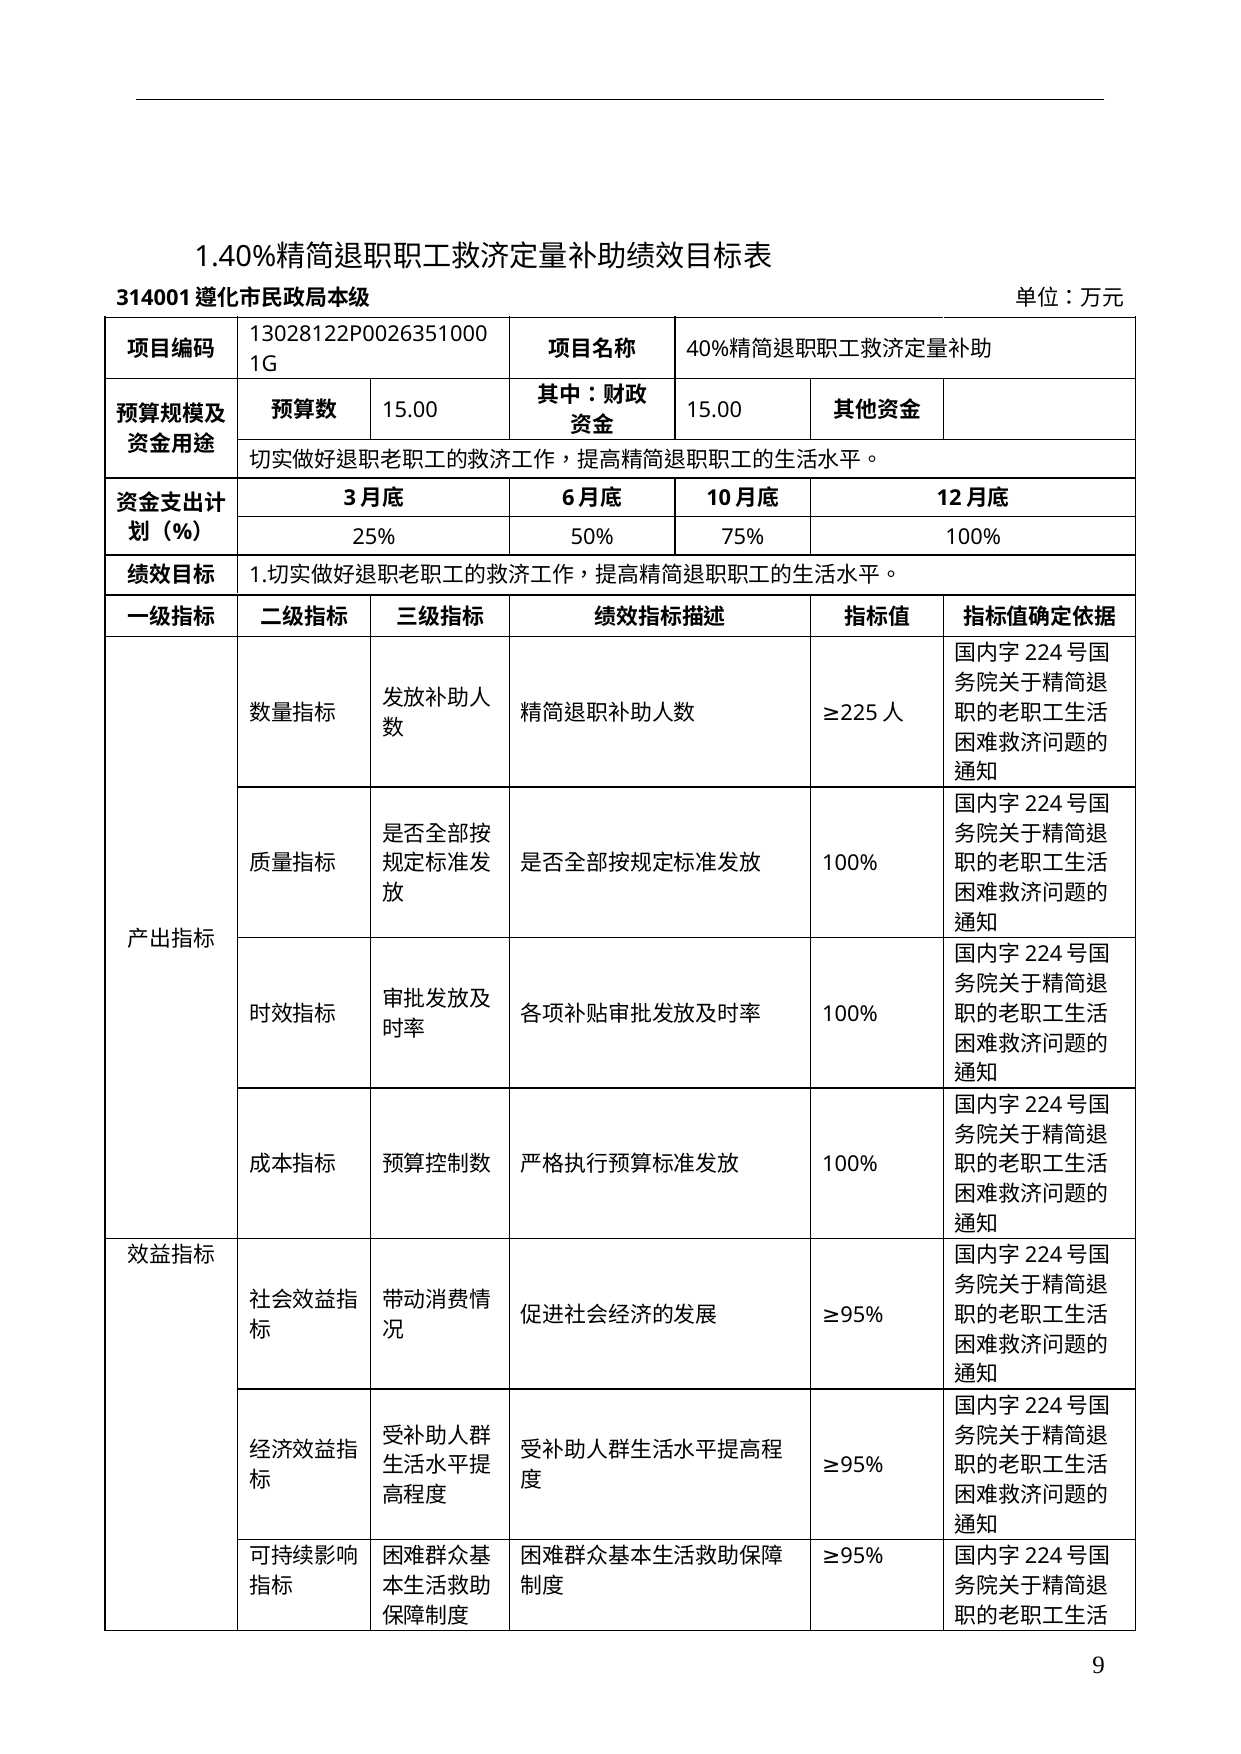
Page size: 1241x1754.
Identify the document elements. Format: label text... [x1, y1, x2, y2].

table_cell 数量指标 [238, 637, 370, 786]
table_cell ≥225人 [811, 637, 943, 786]
table_cell 国内字224号国务院关于精简退职的老职工生活困难救济问题的通知 [944, 788, 1135, 937]
table_cell 困难群众基本生活救助保障制度 [510, 1540, 810, 1630]
table_cell 受补助人群生活水平提高程度 [510, 1390, 810, 1539]
table_cell 效益指标 [106, 1239, 237, 1630]
text 1.40%精简退职职工救济定量补助绩效目标表 [136, 235, 1104, 275]
table_cell 15.00 [371, 379, 509, 439]
table_cell 预算数 [238, 379, 370, 439]
table_cell 13028122P00263510001G [238, 318, 509, 378]
table_cell 国内字224号国务院关于精简退职的老职工生活困难救济问题的通知 [944, 1089, 1135, 1238]
table_cell 是否全部按规定标准发放 [510, 788, 810, 937]
table_cell 社会效益指标 [238, 1239, 370, 1388]
table_header 三级指标 [371, 596, 509, 636]
table_cell 质量指标 [238, 788, 370, 937]
table_cell 40%精简退职职工救济定量补助 [676, 318, 1135, 378]
table_cell 其他资金 [811, 379, 943, 439]
table_cell ≥95% [811, 1540, 943, 1630]
table_cell 各项补贴审批发放及时率 [510, 938, 810, 1087]
table_cell 25% [238, 517, 509, 554]
table_cell 资金支出计划（%） [106, 479, 237, 554]
table_cell 预算规模及资金用途 [106, 379, 237, 477]
table_cell 经济效益指标 [238, 1390, 370, 1539]
table_cell 100% [811, 517, 1135, 554]
table_cell 国内字224号国务院关于精简退职的老职工生活困难救济问题的通知 [944, 1540, 1135, 1630]
table_cell ≥95% [811, 1390, 943, 1539]
table_cell 绩效目标 [106, 556, 237, 592]
table_cell 发放补助人数 [371, 637, 509, 786]
table_cell 国内字224号国务院关于精简退职的老职工生活困难救济问题的通知 [944, 1390, 1135, 1539]
table_cell 50% [510, 517, 674, 554]
table_cell 15.00 [676, 379, 810, 439]
table_header 一级指标 [106, 596, 237, 636]
table_cell 受补助人群生活水平提高程度 [371, 1390, 509, 1539]
table_cell 预算控制数 [371, 1089, 509, 1238]
table_cell 100% [811, 1089, 943, 1238]
table_cell 项目名称 [510, 318, 674, 378]
table_header 绩效指标描述 [510, 596, 810, 636]
table_cell 时效指标 [238, 938, 370, 1087]
table_cell 3月底 [238, 479, 509, 516]
table_cell 6月底 [510, 479, 674, 516]
table_cell 12月底 [811, 479, 1135, 516]
table_cell 100% [811, 938, 943, 1087]
table_cell 切实做好退职老职工的救济工作，提高精简退职职工的生活水平。 [238, 440, 1135, 477]
table_cell 困难群众基本生活救助保障制度 [371, 1540, 509, 1630]
table_cell 成本指标 [238, 1089, 370, 1238]
table_cell [944, 379, 1135, 439]
table_header 单位：万元 [944, 277, 1135, 316]
table_header 指标值确定依据 [944, 596, 1135, 636]
table_header 二级指标 [238, 596, 370, 636]
table_header 314001遵化市民政局本级 [106, 277, 943, 316]
table_cell ≥95% [811, 1239, 943, 1388]
table_cell 1.切实做好退职老职工的救济工作，提高精简退职职工的生活水平。 [238, 556, 1135, 592]
table_cell 国内字224号国务院关于精简退职的老职工生活困难救济问题的通知 [944, 637, 1135, 786]
table_cell 可持续影响指标 [238, 1540, 370, 1630]
table_cell 10月底 [676, 479, 810, 516]
table_cell 审批发放及时率 [371, 938, 509, 1087]
table_cell 国内字224号国务院关于精简退职的老职工生活困难救济问题的通知 [944, 1239, 1135, 1388]
table_cell 75% [676, 517, 810, 554]
table_cell 产出指标 [106, 637, 237, 1238]
table_cell 促进社会经济的发展 [510, 1239, 810, 1388]
table_cell 国内字224号国务院关于精简退职的老职工生活困难救济问题的通知 [944, 938, 1135, 1087]
table_cell 是否全部按规定标准发放 [371, 788, 509, 937]
table_cell 精简退职补助人数 [510, 637, 810, 786]
table_cell 严格执行预算标准发放 [510, 1089, 810, 1238]
table_header 指标值 [811, 596, 943, 636]
table_cell 100% [811, 788, 943, 937]
table_cell 项目编码 [106, 318, 237, 378]
table_cell 其中：财政 资金 [510, 379, 674, 439]
table_cell 带动消费情况 [371, 1239, 509, 1388]
